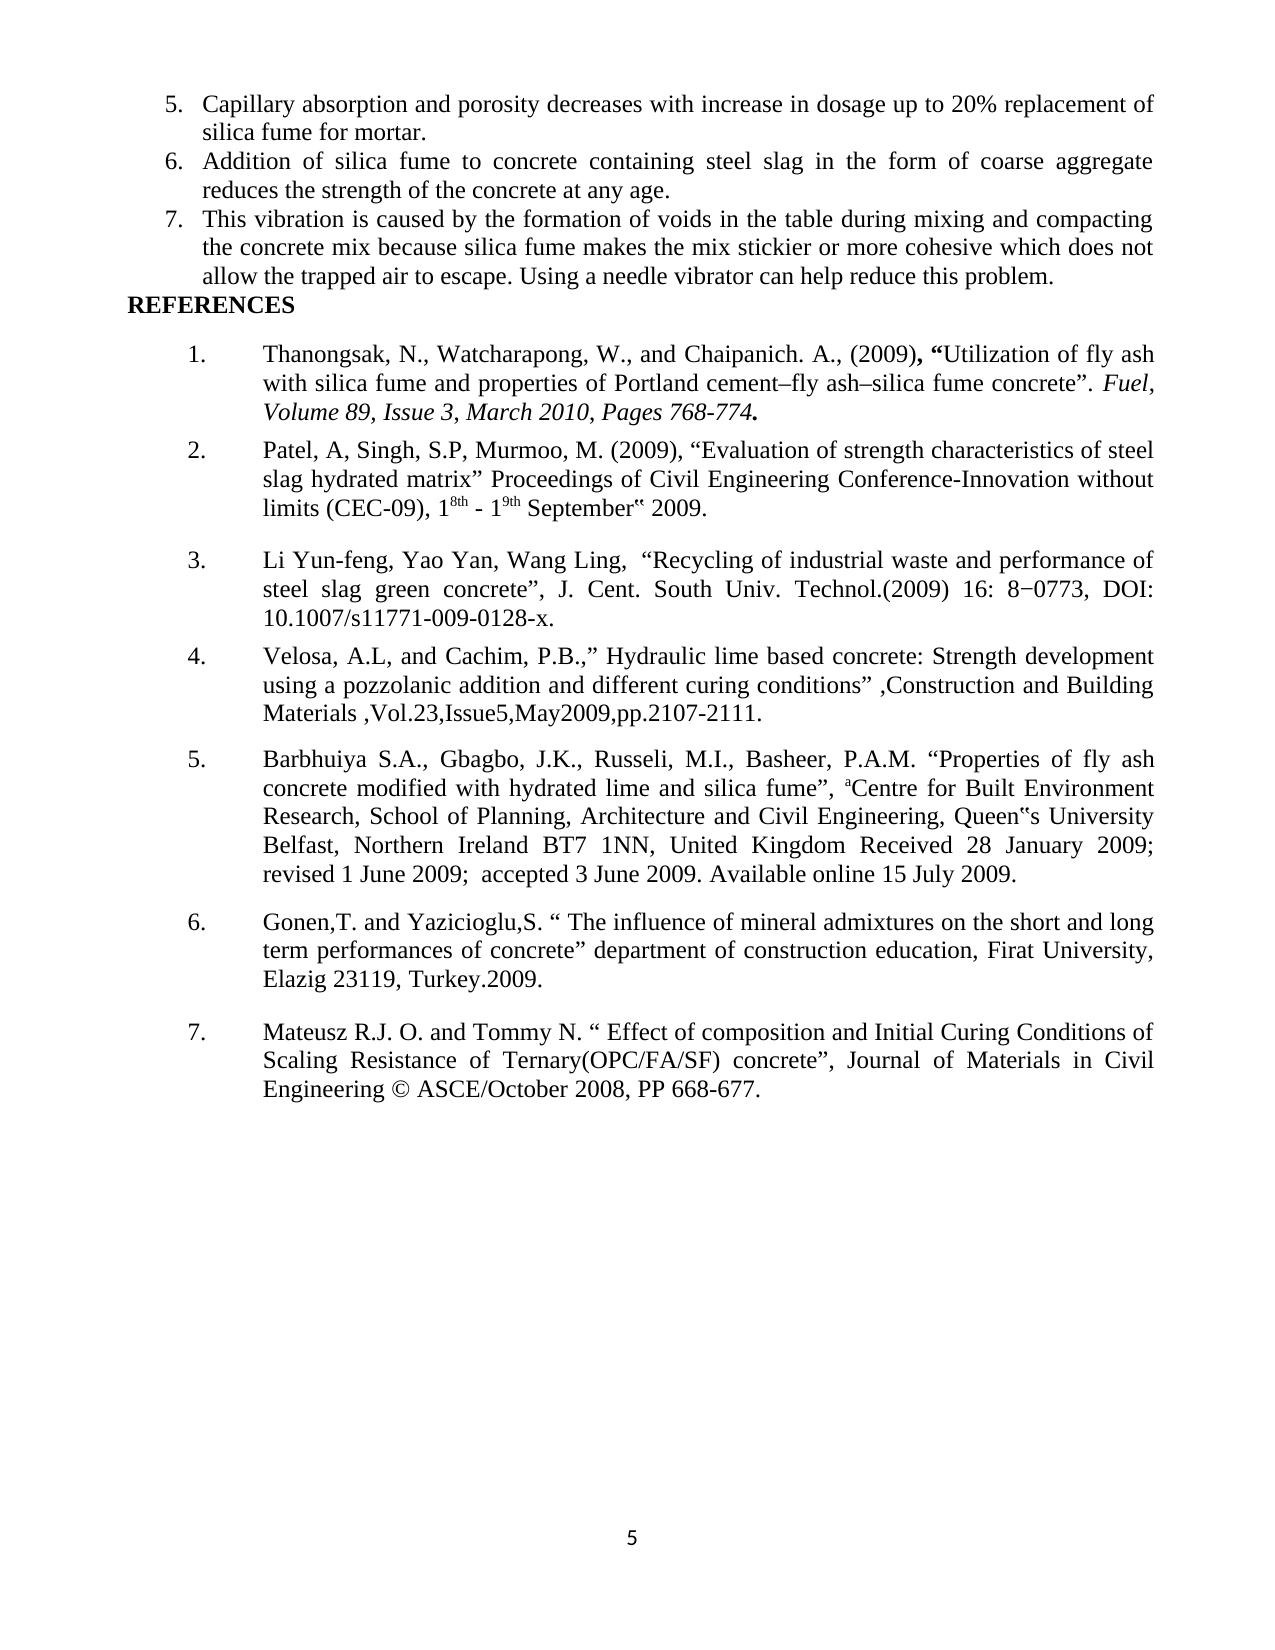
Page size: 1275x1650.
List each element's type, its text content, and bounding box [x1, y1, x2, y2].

list Capillary absorption and porosity decreases with increase in dosage up to 20% replacement of silica fume for mortar. [164, 89, 1155, 146]
text REFERENCES [127, 290, 1155, 319]
list Mateusz R.J. O. and Tommy N. “ Effect of composition and Initial Curing Conditions of Scaling Resistance of Ternary(OPC/FA/SF) concrete”, Journal of Materials in Civil Engineering © ASCE/October 2008, PP 668-677. [187, 1017, 1155, 1103]
list Patel, A, Singh, S.P, Murmoo, M. (2009), “Evaluation of strength characteristics of steel slag hydrated matrix” Proceedings of Civil Engineering Conference-Innovation without limits (CEC-09), 18th - 19th September‟ 2009. [187, 435, 1155, 522]
list Thanongsak, N., Watcharapong, W., and Chaipanich. A., (2009), “Utilization of fly ash with silica fume and properties of Portland cement–fly ash–silica fume concrete”. Fuel, Volume 89, Issue 3, March 2010, Pages 768-774. [187, 339, 1155, 426]
list This vibration is caused by the formation of voids in the table during mixing and compacting the concrete mix because silica fume makes the mix stickier or more cohesive which does not allow the trapped air to escape. Using a needle vibrator can help reduce this problem. [164, 204, 1155, 290]
list Li Yun-feng, Yao Yan, Wang Ling, “Recycling of industrial waste and performance of steel slag green concrete”, J. Cent. South Univ. Technol.(2009) 16: 8−0773, DOI: 10.1007/s11771-009-0128-x. [187, 545, 1155, 631]
list Velosa, A.L, and Cachim, P.B.,” Hydraulic lime based concrete: Strength development using a pozzolanic addition and different curing conditions” ,Construction and Building Materials ,Vol.23,Issue5,May2009,pp.2107-2111. [187, 641, 1155, 727]
list Barbhuiya S.A., Gbagbo, J.K., Russeli, M.I., Basheer, P.A.M. “Properties of fly ash concrete modified with hydrated lime and silica fume”, aCentre for Built Environment Research, School of Planning, Architecture and Civil Engineering, Queen‟s University Belfast, Northern Ireland BT7 1NN, United Kingdom Received 28 January 2009; revised 1 June 2009; accepted 3 June 2009. Available online 15 July 2009. [187, 744, 1155, 888]
list Addition of silica fume to concrete containing steel slag in the form of coarse aggregate reduces the strength of the concrete at any age. [164, 146, 1155, 204]
list Gonen,T. and Yazicioglu,S. “ The influence of mineral admixtures on the short and long term performances of concrete” department of construction education, Firat University, Elazig 23119, Turkey.2009. [187, 907, 1155, 993]
